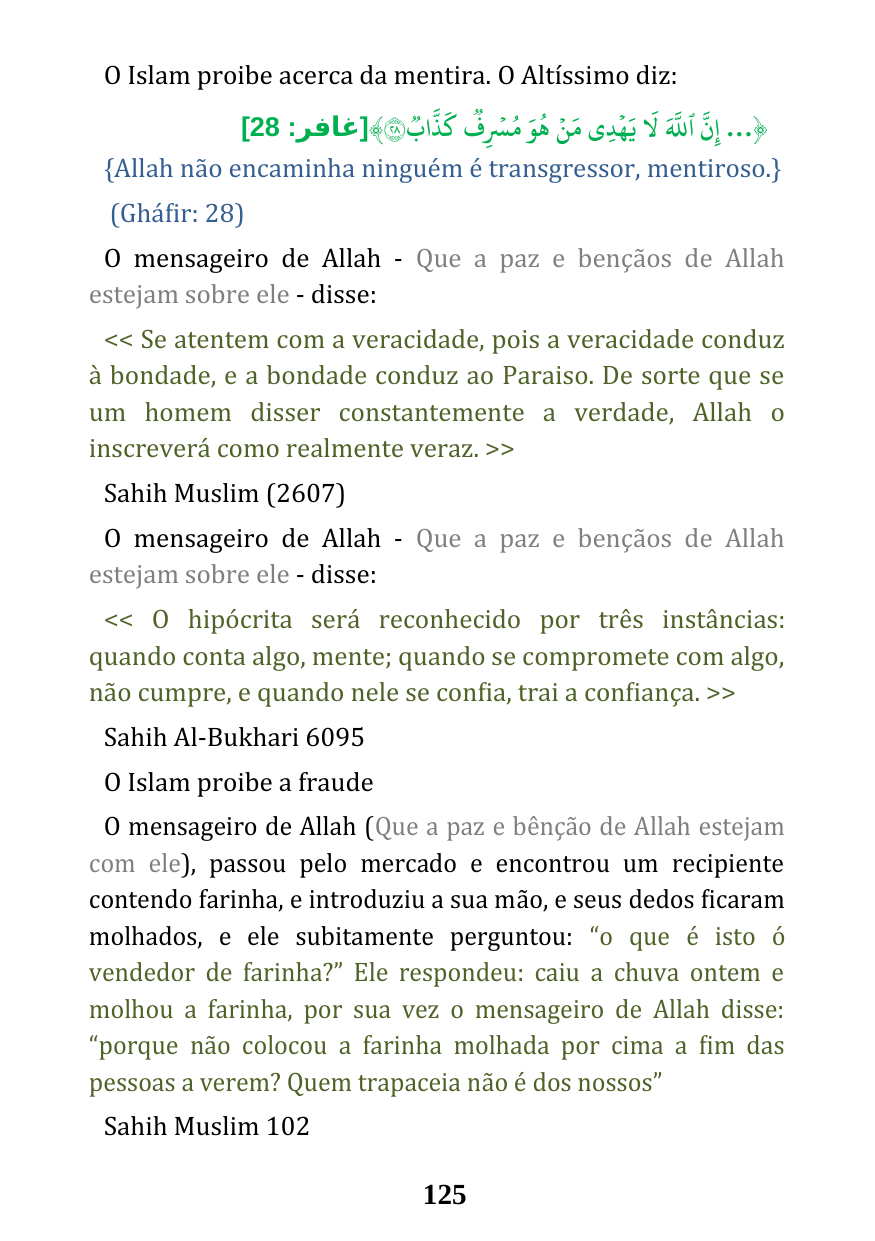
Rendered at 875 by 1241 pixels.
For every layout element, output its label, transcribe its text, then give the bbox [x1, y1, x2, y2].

text Sahih Al-Bukhari 6095 [89, 721, 785, 752]
text O mensageiro de Allah (Que a paz e bênção de Allah estejam com ele), passou pelo mercado e encontrou um recipiente contendo farinha, e introduziu a sua mão, e seus dedos ficaram molhados, e ele subitamente perguntou: “o que é isto ó vendedor de farinha?” Ele respondeu: caiu a chuva ontem e molhou a farinha, por sua vez o mensageiro de Allah disse: “porque não colocou a farinha molhada por cima a fim das pessoas a verem? Quem trapaceia não é dos nossos” [89, 810, 785, 1097]
text O mensageiro de Allah - Que a paz e bençãos de Allah estejam sobre ele - disse: [89, 522, 785, 590]
text ﴿… إِنَّ ٱللَّهَ لَا يَهۡدِي مَنۡ هُوَ مُسۡرِفٞ كَذَّابٞ٢٨﴾[غافر: 28] [89, 104, 384, 152]
text << Se atentem com a veracidade, pois a veracidade conduz à bondade, e a bondade conduz ao Paraiso. De sorte que se um homem disser constantemente a verdade, Allah o inscreverá como realmente veraz. >> [89, 323, 785, 464]
text {Allah não encaminha ninguém é transgressor, mentiroso.} [89, 152, 785, 183]
text (Gháfir: 28) [89, 197, 785, 228]
text Sahih Muslim 102 [89, 1110, 785, 1142]
text << O hipócrita será reconhecido por três instâncias: quando conta algo, mente; quando se compromete com algo, não cumpre, e quando nele se confia, trai a confiança. >> [89, 603, 785, 707]
text Sahih Muslim (2607) [89, 477, 785, 508]
text O Islam proibe a fraude [89, 765, 785, 797]
text O mensageiro de Allah - Que a paz e bençãos de Allah estejam sobre ele - disse: [89, 241, 785, 309]
text O Islam proibe acerca da mentira. O Altíssimo diz: [89, 59, 785, 91]
